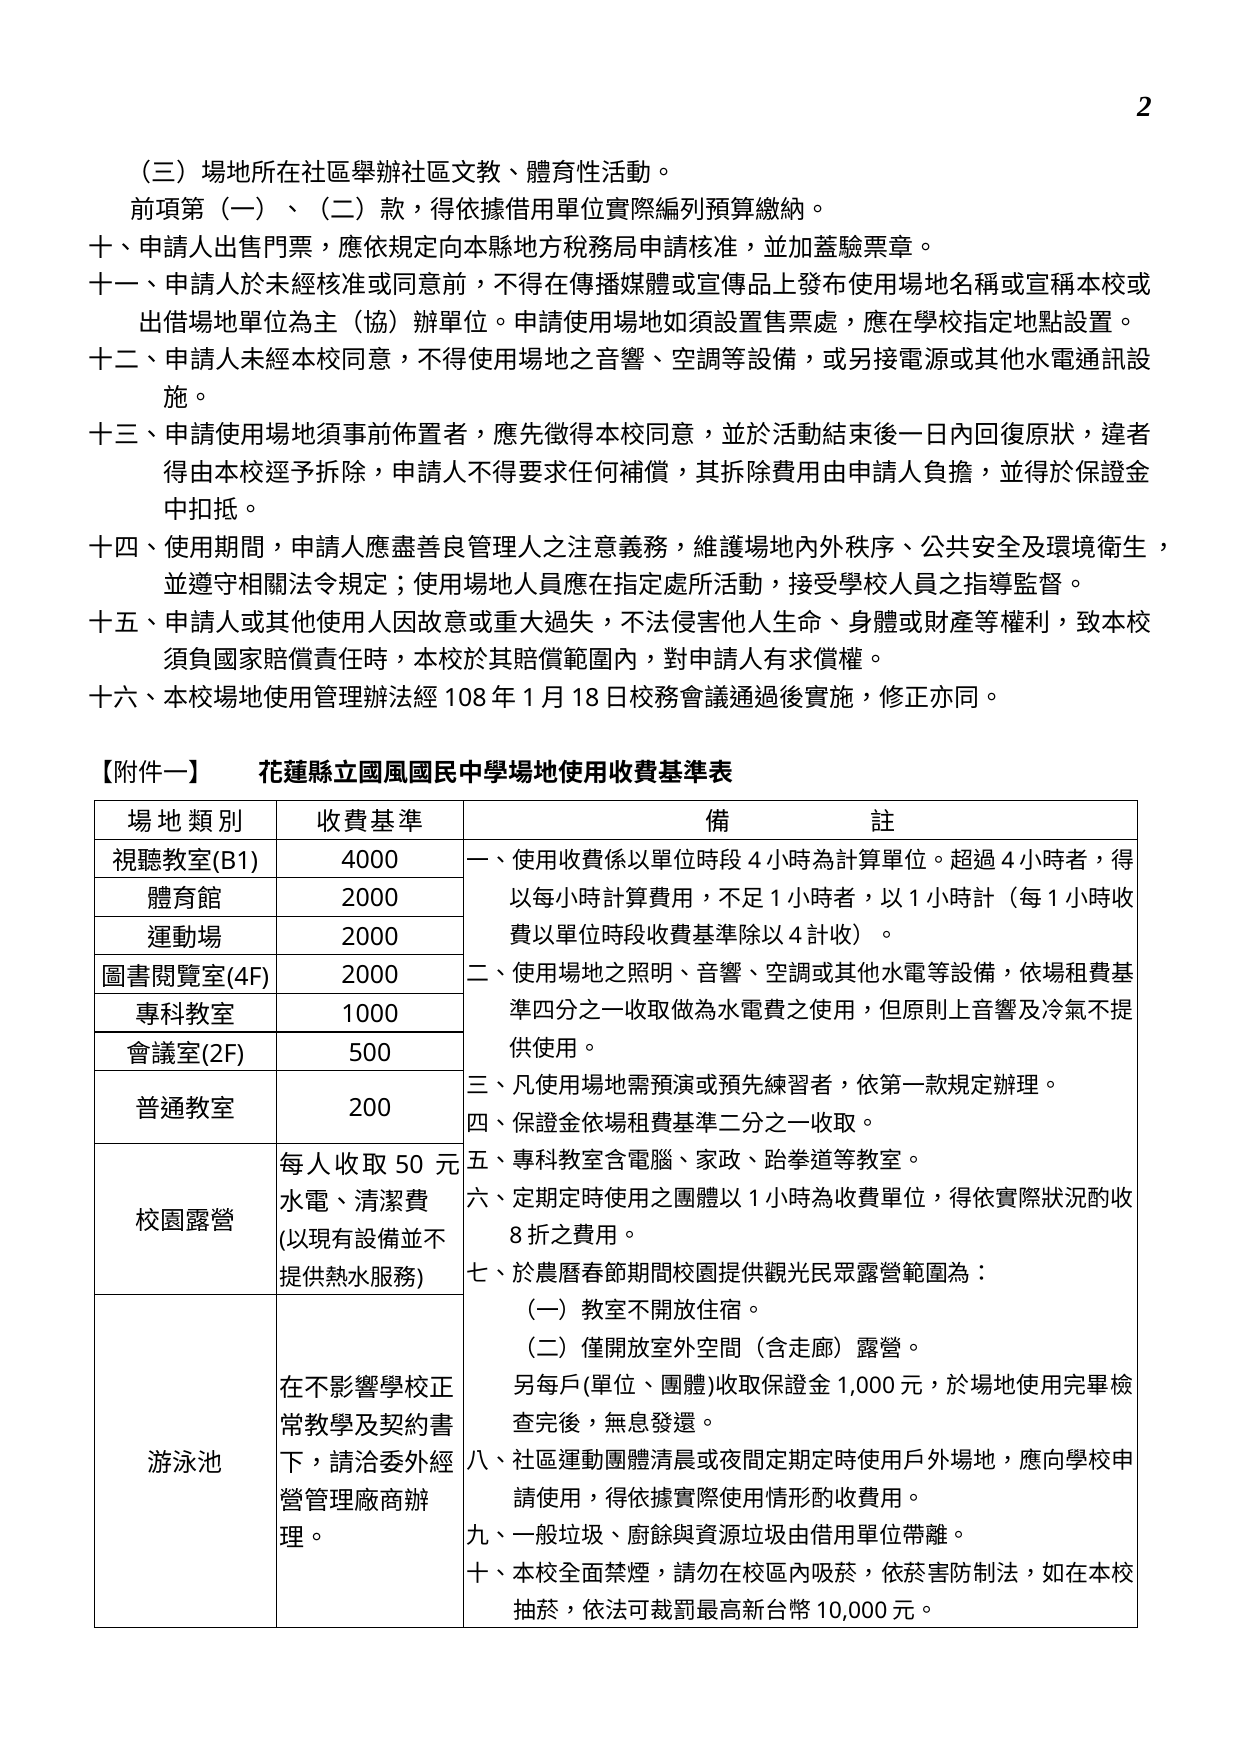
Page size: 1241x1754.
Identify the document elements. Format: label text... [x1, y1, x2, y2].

table_header 收費基準 [277, 801, 463, 839]
text 十一、申請人於未經核准或同意前，不得在傳播媒體或宣傳品上發布使用場地名稱或宣稱本校或出借場地單位為主（協）辦單位。申請使用場地如須設置售票處，應在學校指定地點設置。 [89, 264, 1152, 339]
text 十三、申請使用場地須事前佈置者，應先徵得本校同意，並於活動結束後一日內回復原狀，違者得由本校逕予拆除，申請人不得要求任何補償，其拆除費用由申請人負擔，並得於保證金中扣抵。 [89, 414, 1152, 526]
table_cell 一、使用收費係以單位時段4小時為計算單位。超過4小時者，得以每小時計算費用，不足1小時者，以1小時計（每1小時收費以單位時段收費基準除以4計收）。 二、使用場地之照明、音響、空調或其他水電等設備，依場租費基準四分之一收取做為水電費之使用，但原則上音響及冷氣不提供使用。 三、凡使用場地需預演或預先練習者，依第一款規定辦理。 四、保證金依場租費基準二分之一收取。 五、專科教室含電腦、家政、跆拳道等教室。 六、定期定時使用之團體以1小時為收費單位，得依實際狀況酌收8折之費用。 七、於農曆春節期間校園提供觀光民眾露營範圍為： （一）教室不開放住宿。 （二）僅開放室外空間（含走廊）露營。 另每戶(單位、團體)收取保證金1,000元，於場地使用完畢檢查完後，無息發還。 八、社區運動團體清晨或夜間定期定時使用戶外場地，應向學校申請使用，得依據實際使用情形酌收費用。 九、一般垃圾、廚餘與資源垃圾由借用單位帶離。 十、本校全面禁煙，請勿在校區內吸菸，依菸害防制法，如在本校抽菸，依法可裁罰最高新台幣10,000元。 [464, 840, 1137, 1627]
table_cell 體育館 [95, 878, 276, 916]
text 十、申請人出售門票，應依規定向本縣地方稅務局申請核准，並加蓋驗票章。 [89, 226, 1152, 264]
table_cell 運動場 [95, 917, 276, 954]
table_cell 視聽教室(B1) [95, 840, 276, 877]
text 十五、申請人或其他使用人因故意或重大過失，不法侵害他人生命、身體或財產等權利，致本校須負國家賠償責任時，本校於其賠償範圍內，對申請人有求償權。 [89, 601, 1152, 676]
text （三）場地所在社區舉辦社區文教、體育性活動。 [126, 151, 1152, 189]
table_cell 在不影響學校正常教學及契約書下，請洽委外經營管理廠商辦理。 [277, 1295, 463, 1627]
table_cell 圖書閱覽室(4F) [95, 955, 276, 993]
table_cell 4000 [277, 840, 463, 877]
table_cell 2000 [277, 917, 463, 954]
text 十四、使用期間，申請人應盡善良管理人之注意義務，維護場地內外秩序、公共安全及環境衛生，並遵守相關法令規定；使用場地人員應在指定處所活動，接受學校人員之指導監督。 [89, 526, 1152, 601]
table_cell 2000 [277, 955, 463, 993]
text 十六、本校場地使用管理辦法經108年1月18日校務會議通過後實施，修正亦同。 [89, 676, 1152, 714]
table_cell 1000 [277, 994, 463, 1031]
text 【附件一】 花蓮縣立國風國民中學場地使用收費基準表 [89, 751, 1152, 789]
table_cell 2000 [277, 878, 463, 916]
text 十二、申請人未經本校同意，不得使用場地之音響、空調等設備，或另接電源或其他水電通訊設施。 [89, 339, 1152, 414]
table_cell 每人收取50 元水電、清潔費 (以現有設備並不提供熱水服務) [277, 1144, 463, 1294]
table_header 場 地 類 別 [95, 801, 276, 839]
table_cell 專科教室 [95, 994, 276, 1031]
text 前項第（一）、（二）款，得依據借用單位實際編列預算繳納。 [130, 189, 1152, 226]
table_cell 500 [277, 1033, 463, 1070]
table_cell 普通教室 [95, 1071, 276, 1143]
table_cell 200 [277, 1071, 463, 1143]
table_cell 校園露營 [95, 1144, 276, 1294]
table_cell 游泳池 [95, 1295, 276, 1627]
table_header 備 註 [464, 801, 1137, 839]
table_cell 會議室(2F) [95, 1033, 276, 1070]
